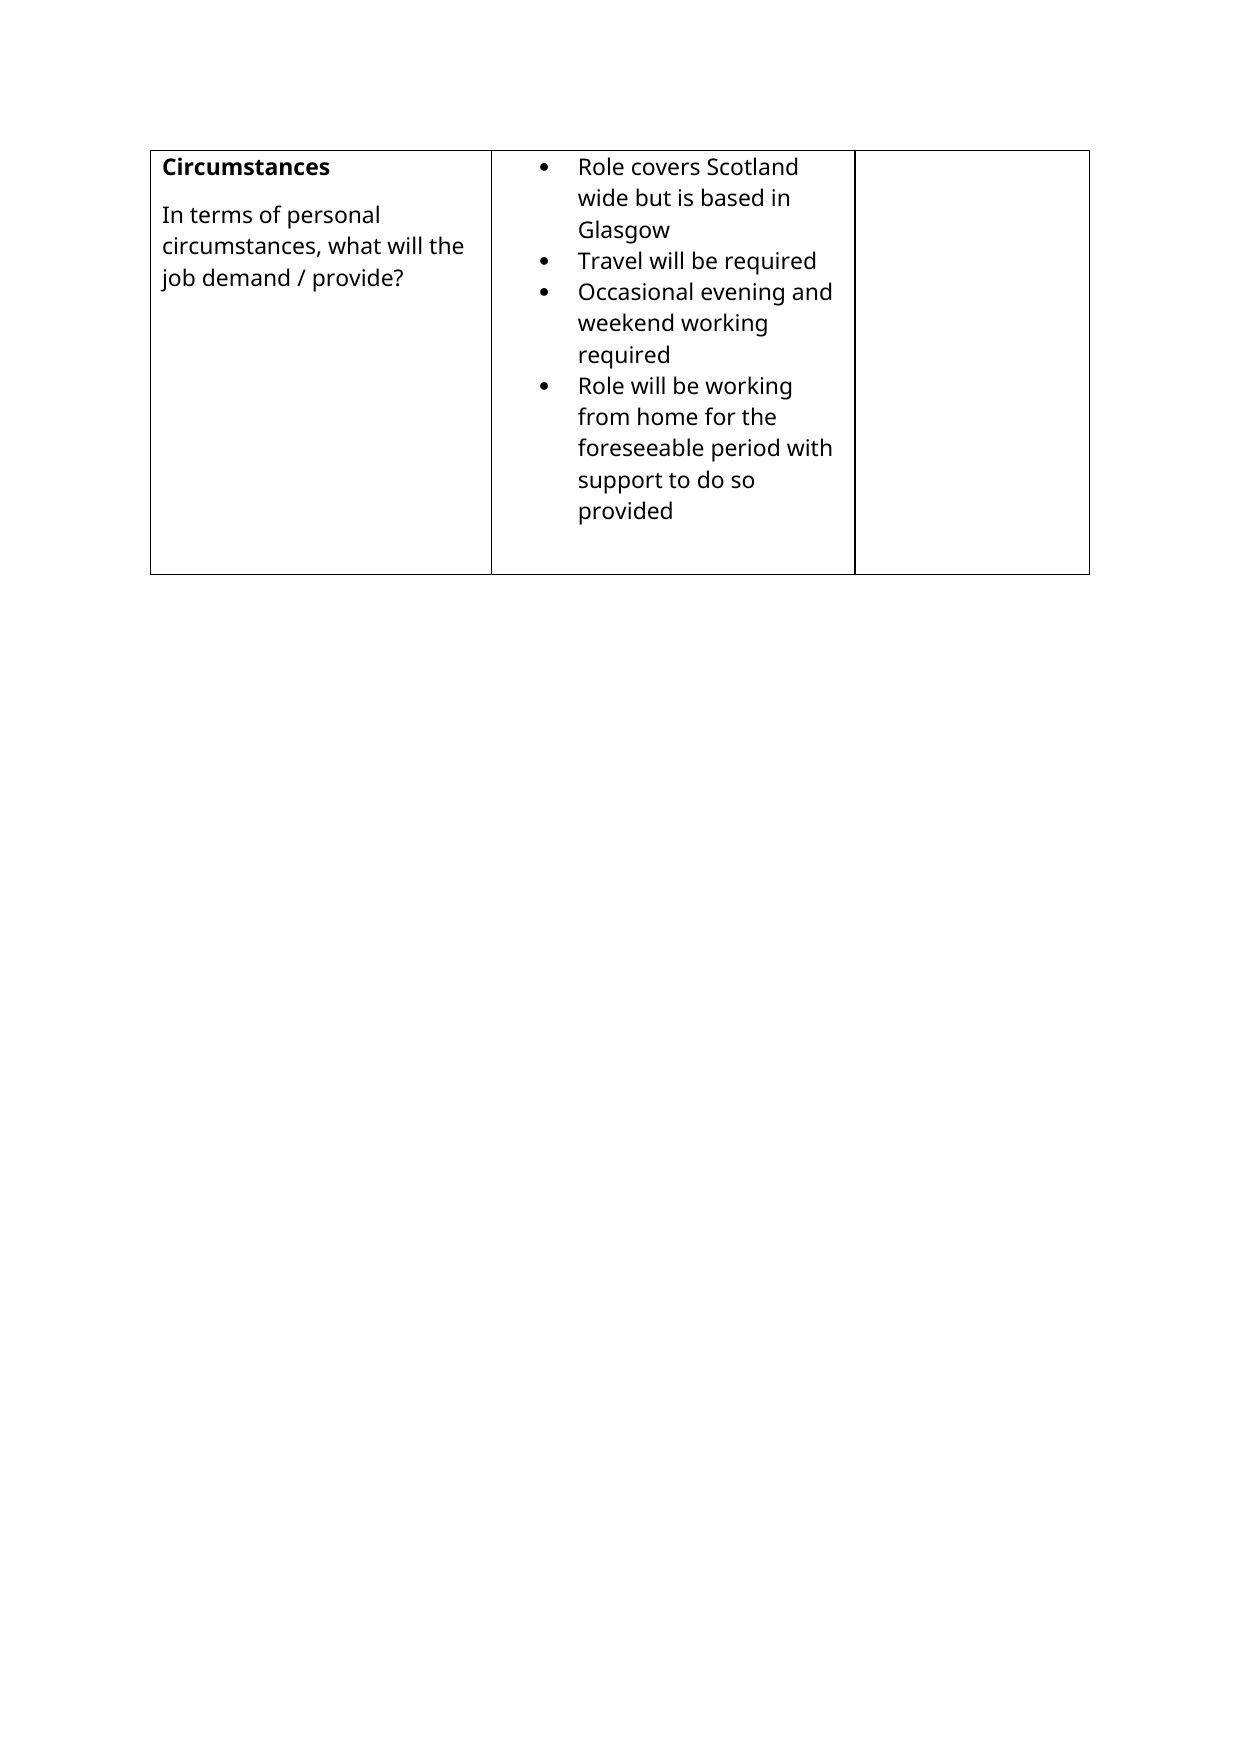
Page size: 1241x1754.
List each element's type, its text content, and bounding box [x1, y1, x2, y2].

table_cell [856, 151, 1089, 574]
table_cell Circumstances In terms of personal circumstances, what will the job demand / provide? [151, 151, 491, 574]
table_cell Role covers Scotland wide but is based in Glasgow Travel will be required Occasional evening and weekend working required Role will be working from home for the foreseeable period with support to do so provided [492, 151, 854, 574]
